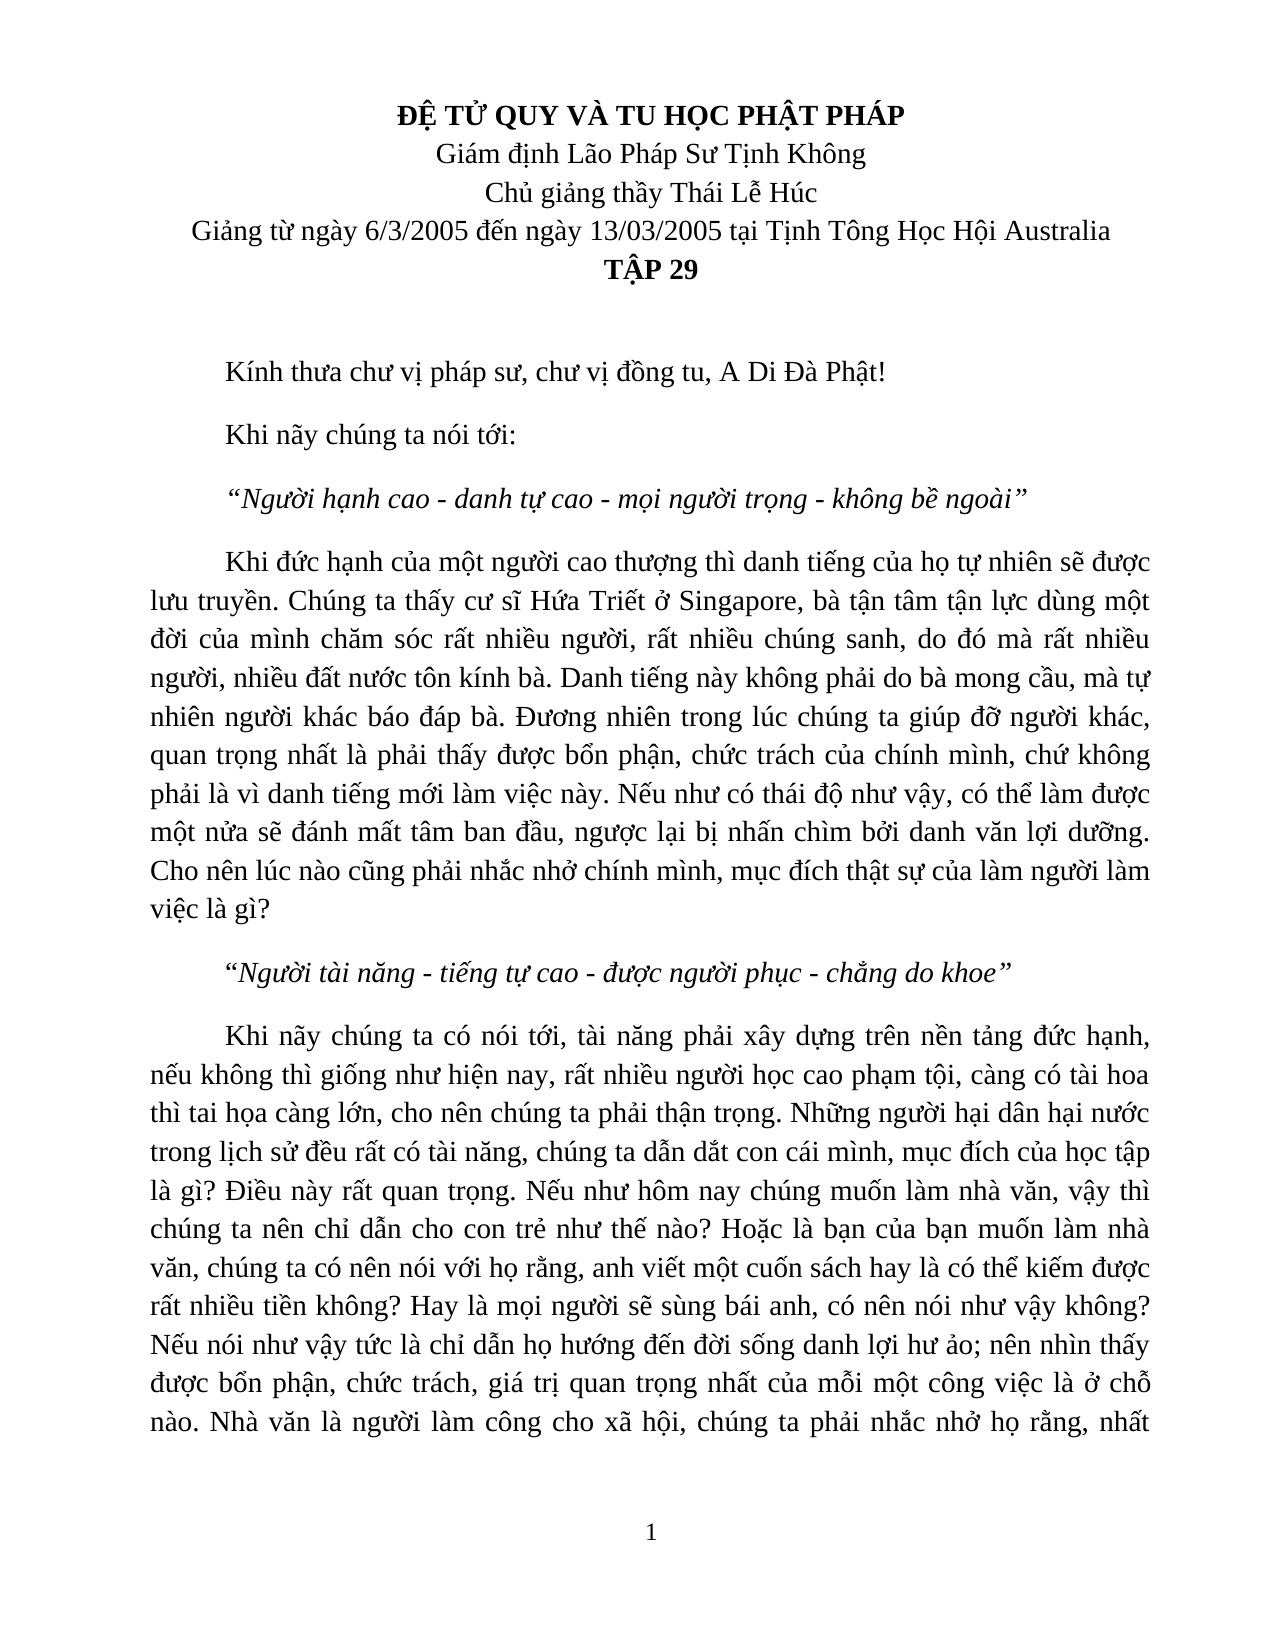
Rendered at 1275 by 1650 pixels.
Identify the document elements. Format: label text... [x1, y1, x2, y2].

text Giảng từ ngày 6/3/2005 đến ngày 13/03/2005 tại Tịnh Tông Học Hội Australia [150, 213, 1152, 247]
text Giám định Lão Pháp Sư Tịnh Không [150, 136, 1152, 170]
text Kính thưa chư vị pháp sư, chư vị đồng tu, A Di Đà Phật! [150, 354, 1152, 387]
text TẬP 29 [150, 252, 1152, 285]
text “Người hạnh cao - danh tự cao - mọi người trọng - không bề ngoài” [150, 481, 1152, 514]
text Chủ giảng thầy Thái Lễ Húc [150, 175, 1152, 208]
text Khi đức hạnh của một người cao thượng thì danh tiếng của họ tự nhiên sẽ được lưu truyền. Chúng ta thấy cư sĩ Hứa Triết ở Singapore, bà tận tâm tận lực dùng một đời của mình chăm sóc rất nhiều người, rất nhiều chúng sanh, do đó mà rất nhiều người, nhiều đất nước tôn kính bà. Danh tiếng này không phải do bà mong cầu, mà tự nhiên người khác báo đáp bà. Đương nhiên trong lúc chúng ta giúp đỡ người khác, quan trọng nhất là phải thấy được bổn phận, chức trách của chính mình, chứ không phải là vì danh tiếng mới làm việc này. Nếu như có thái độ như vậy, có thể làm được một nửa sẽ đánh mất tâm ban đầu, ngược lại bị nhấn chìm bởi danh văn lợi dưỡng. Cho nên lúc nào cũng phải nhắc nhở chính mình, mục đích thật sự của làm người làm việc là gì? [150, 544, 1152, 925]
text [150, 1018, 1152, 1437]
text “Người tài năng - tiếng tự cao - được người phục - chẳng do khoe” [150, 955, 1152, 988]
text Khi nãy chúng ta nói tới: [150, 417, 1152, 451]
text ĐỆ TỬ QUY VÀ TU HỌC PHẬT PHÁP [150, 98, 1152, 131]
